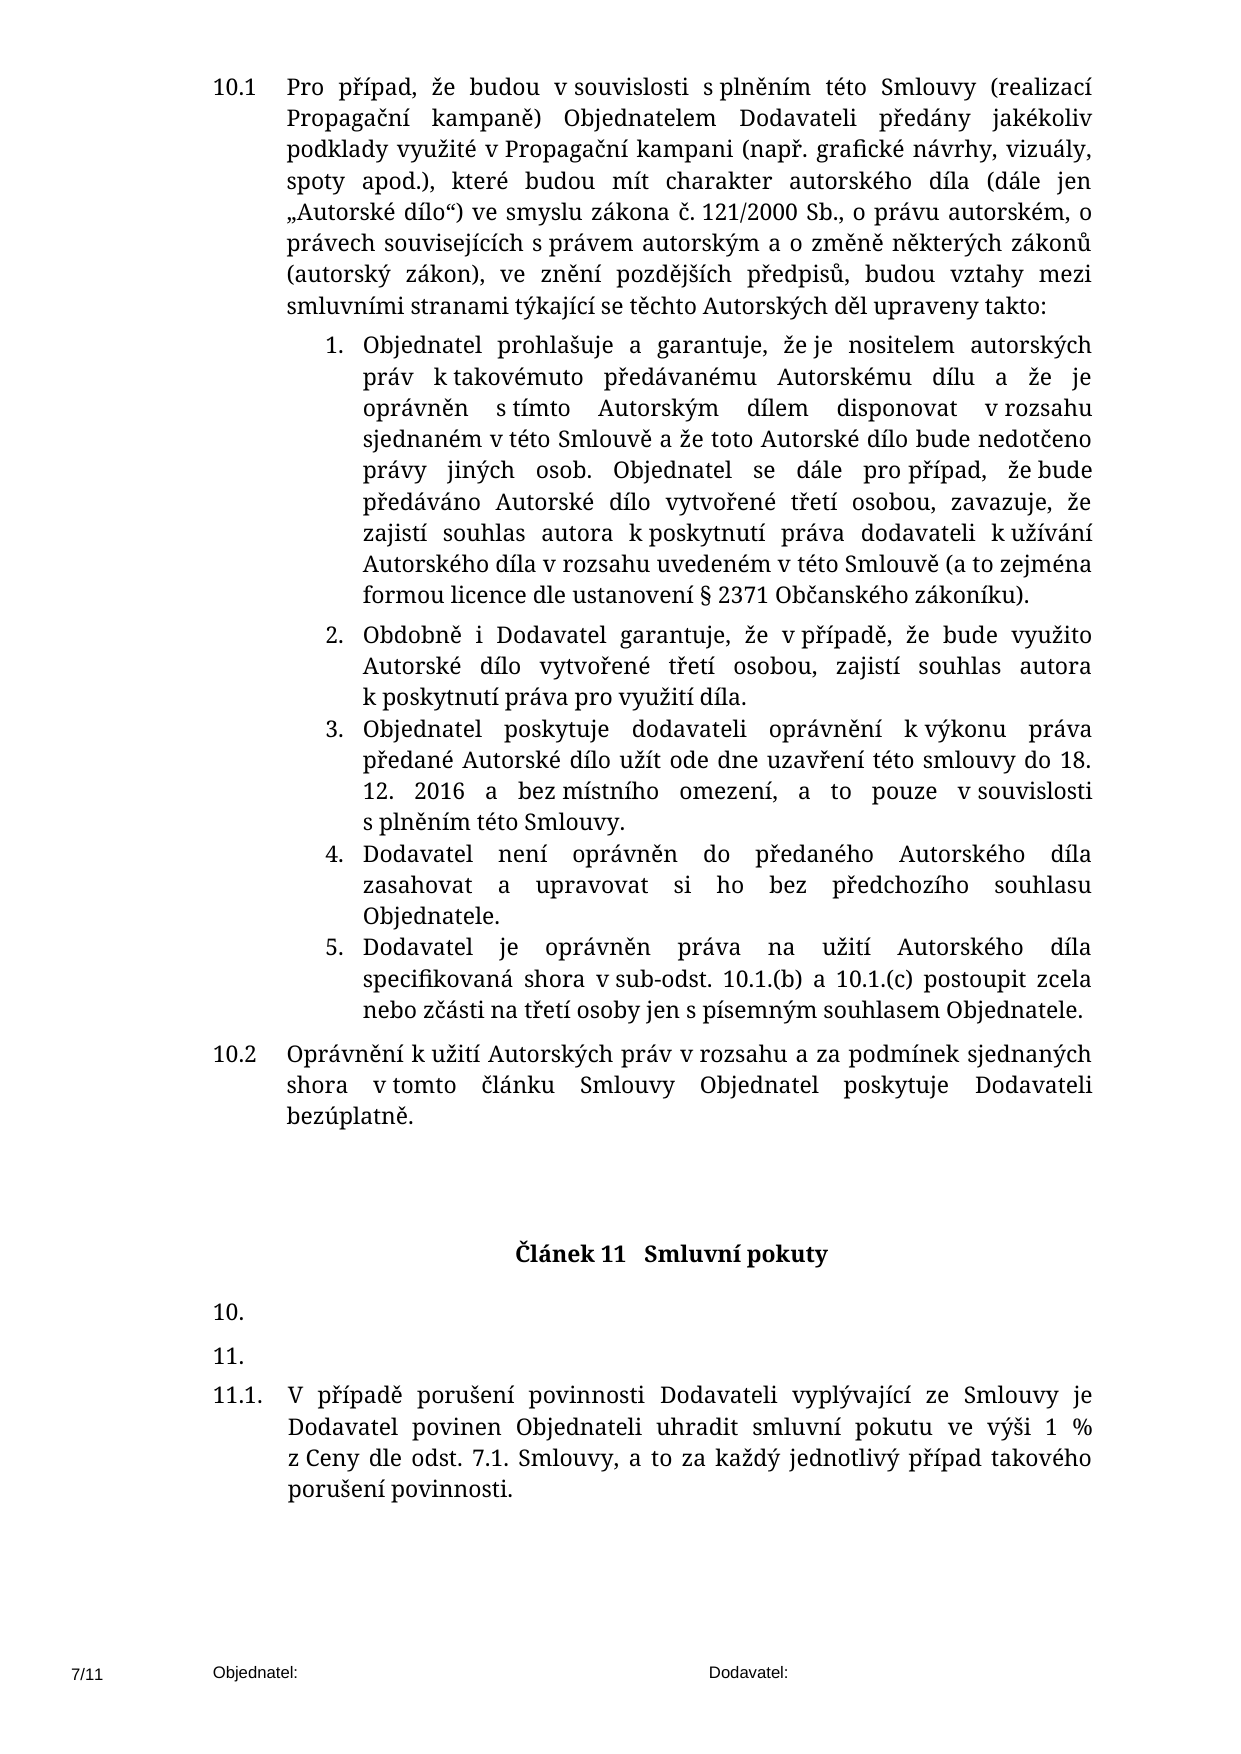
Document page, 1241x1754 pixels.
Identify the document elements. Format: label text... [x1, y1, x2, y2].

list Obdobně i Dodavatel garantuje, že v případě, že bude využito Autorské dílo vytvořené třetí osobou, zajistí souhlas autora k poskytnutí práva pro využití díla. [325, 619, 1092, 712]
list Objednatel poskytuje dodavateli oprávnění k výkonu práva předané Autorské dílo užít ode dne uzavření této smlouvy do 18. 12. 2016 a bez místního omezení, a to pouze v souvislosti s plněním této Smlouvy. [325, 712, 1092, 837]
list Oprávnění k užití Autorských práv v rozsahu a za podmínek sjednaných shora v tomto článku Smlouvy Objednatel poskytuje Dodavateli bezúplatně. [213, 1037, 1092, 1131]
subtitle Článek 11 Smluvní pokuty [250, 1239, 1092, 1269]
list Dodavatel není oprávněn do předaného Autorského díla zasahovat a upravovat si ho bez předchozího souhlasu Objednatele. [325, 837, 1092, 931]
list Objednatel prohlašuje a garantuje, že je nositelem autorských práv k takovémuto předávanému Autorskému dílu a že je oprávněn s tímto Autorským dílem disponovat v rozsahu sjednaném v této Smlouvě a že toto Autorské dílo bude nedotčeno právy jiných osob. Objednatel se dále pro případ, že bude předáváno Autorské dílo vytvořené třetí osobou, zavazuje, že zajistí souhlas autora k poskytnutí práva dodavateli k užívání Autorského díla v rozsahu uvedeném v této Smlouvě (a to zejména formou licence dle ustanovení § 2371 Občanského zákoníku). [325, 329, 1092, 610]
list Pro případ, že budou v souvislosti s plněním této Smlouvy (realizací Propagační kampaně) Objednatelem Dodavateli předány jakékoliv podklady využité v Propagační kampani (např. grafické návrhy, vizuály, spoty apod.), které budou mít charakter autorského díla (dále jen „Autorské dílo“) ve smyslu zákona č. 121/2000 Sb., o právu autorském, o právech souvisejících s právem autorským a o změně některých zákonů (autorský zákon), ve znění pozdějších předpisů, budou vztahy mezi smluvními stranami týkající se těchto Autorských děl upraveny takto: [213, 71, 1092, 321]
list Dodavatel je oprávněn práva na užití Autorského díla specifikovaná shora v sub-odst. 10.1.(b) a 10.1.(c) postoupit zcela nebo zčásti na třetí osoby jen s písemným souhlasem Objednatele. [325, 931, 1092, 1025]
list V případě porušení povinnosti Dodavateli vyplývající ze Smlouvy je Dodavatel povinen Objednateli uhradit smluvní pokutu ve výši 1 % z Ceny dle odst. 7.1. Smlouvy, a to za každý jednotlivý případ takového porušení povinnosti. [213, 1379, 1092, 1504]
